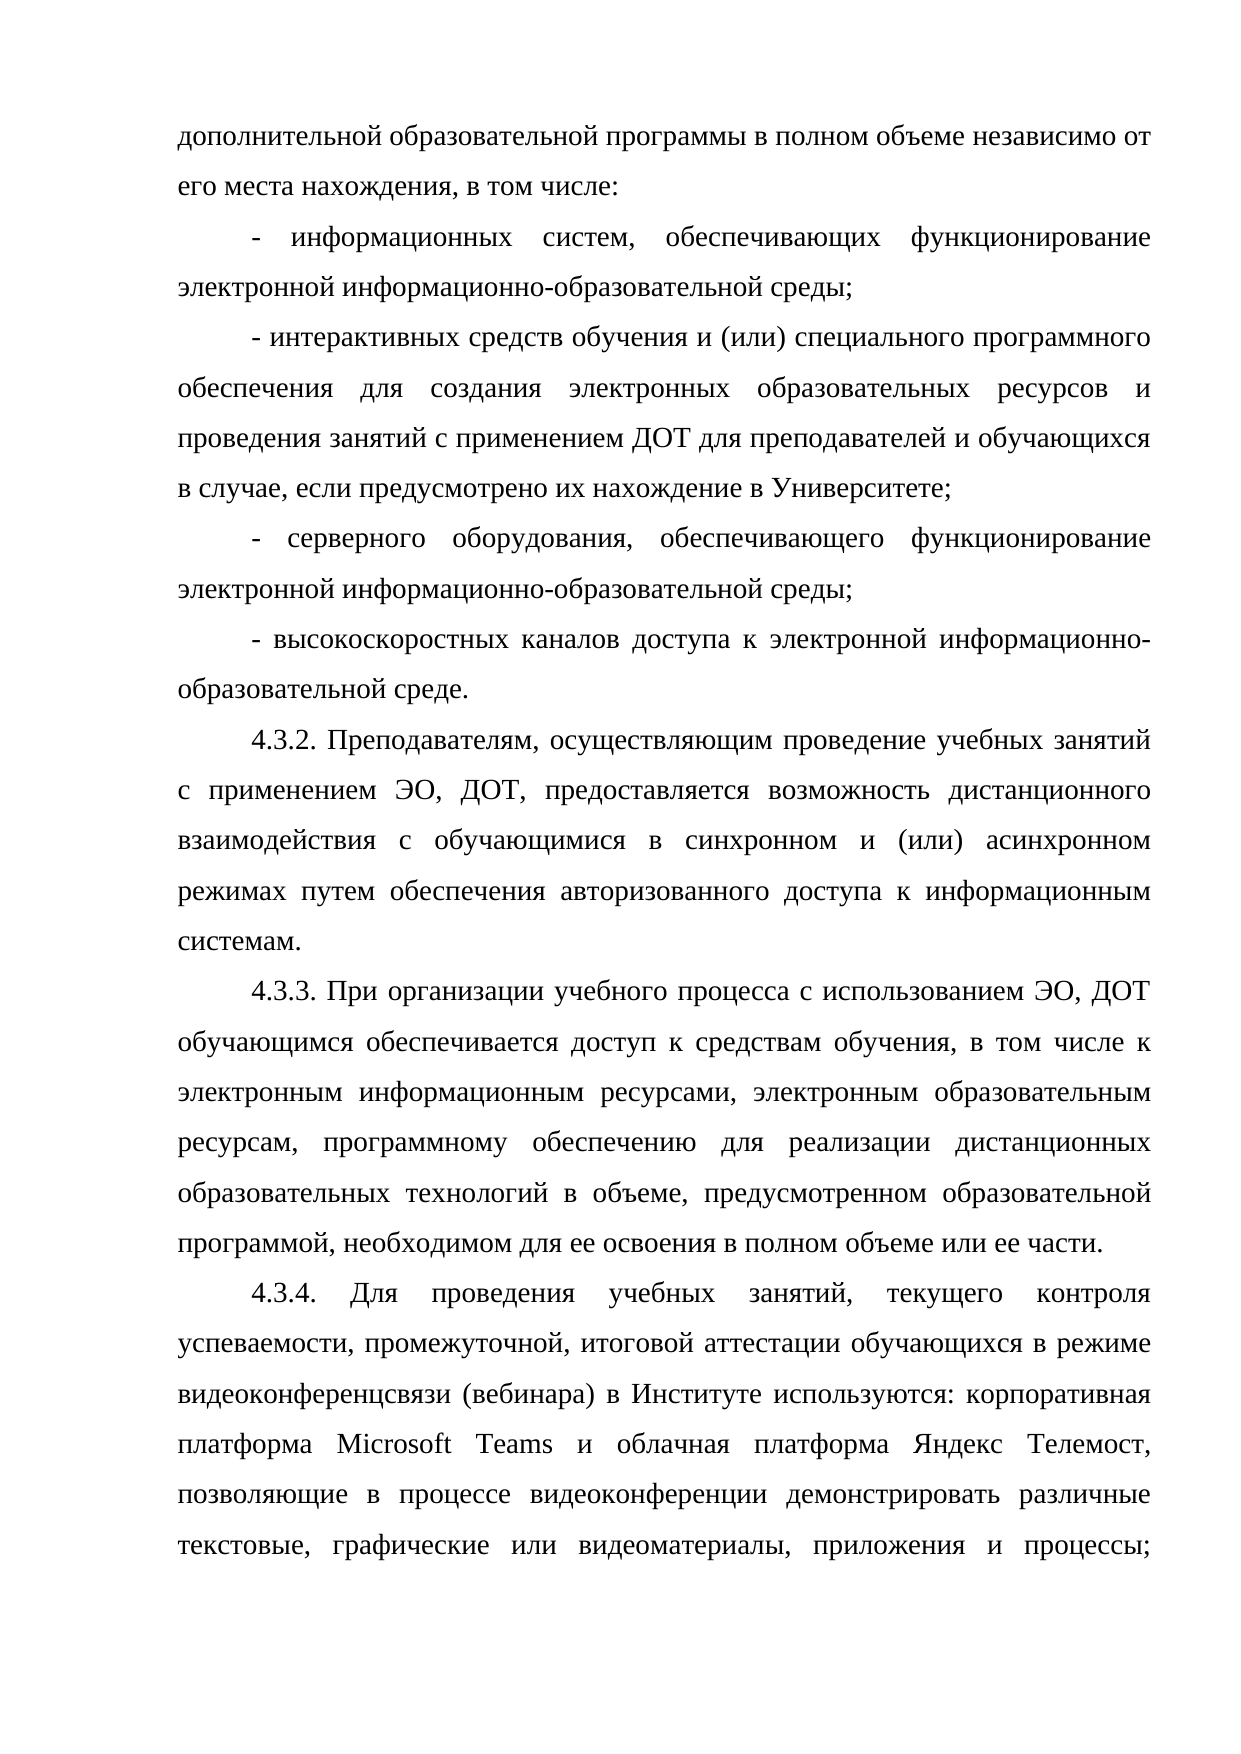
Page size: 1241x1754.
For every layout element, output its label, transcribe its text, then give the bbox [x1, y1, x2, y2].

text - серверного оборудования, обеспечивающего функционирование электронной информационно-образовательной среды; [177, 521, 1152, 604]
text - высокоскоростных каналов доступа к электронной информационно-образовательной среде. [177, 621, 1152, 705]
text 4.3.3. При организации учебного процесса с использованием ЭО, ДОТ обучающимся обеспечивается доступ к средствам обучения, в том числе к электронным информационным ресурсами, электронным образовательным ресурсам, программному обеспечению для реализации дистанционных образовательных технологий в объеме, предусмотренном образовательной программой, необходимом для ее освоения в полном объеме или ее части. [177, 973, 1152, 1258]
text - интерактивных средств обучения и (или) специального программного обеспечения для создания электронных образовательных ресурсов и проведения занятий с применением ДОТ для преподавателей и обучающихся в случае, если предусмотрено их нахождение в Университете; [177, 319, 1152, 504]
text - информационных систем, обеспечивающих функционирование электронной информационно-образовательной среды; [177, 219, 1152, 303]
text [177, 118, 1152, 202]
text 4.3.2. Преподавателям, осуществляющим проведение учебных занятий с применением ЭО, ДОТ, предоставляется возможность дистанционного взаимодействия с обучающимися в синхронном и (или) асинхронном режимах путем обеспечения авторизованного доступа к информационным системам. [177, 722, 1152, 957]
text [177, 1275, 1152, 1560]
